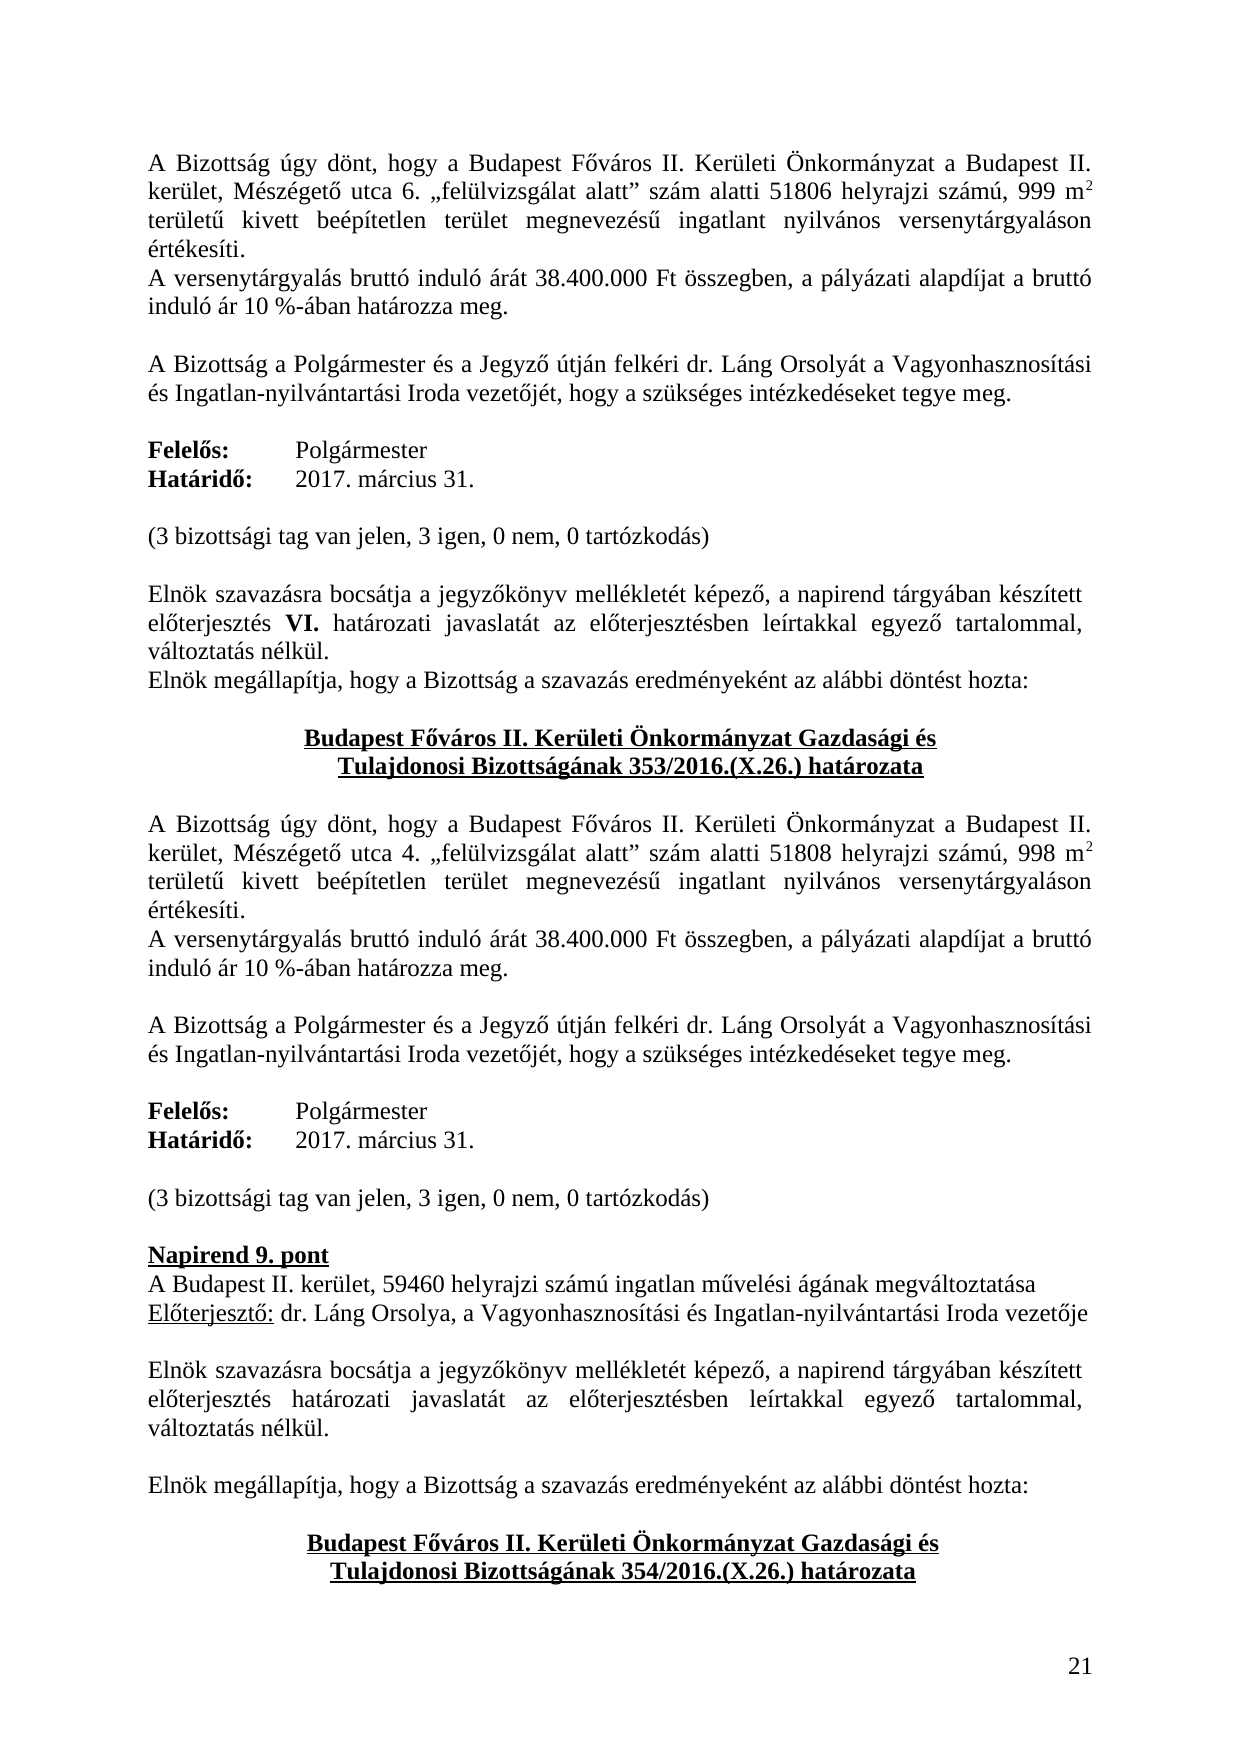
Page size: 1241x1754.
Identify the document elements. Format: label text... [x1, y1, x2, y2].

text Budapest Főváros II. Kerületi Önkormányzat Gazdasági és [148, 1528, 1098, 1556]
text Tulajdonosi Bizottságának 353/2016.(X.26.) határozata [148, 751, 1113, 780]
text A Bizottság a Polgármester és a Jegyző útján felkéri dr. Láng Orsolyát a Vagyonhasznosítási és Ingatlan-nyilvántartási Iroda vezetőjét, hogy a szükséges intézkedéseket tegye meg. [148, 1010, 1093, 1068]
text A Bizottság úgy dönt, hogy a Budapest Főváros II. Kerületi Önkormányzat a Budapest II. kerület, Mészégető utca 6. „felülvizsgálat alatt” szám alatti 51806 helyrajzi számú, 999 m2 területű kivett beépítetlen terület megnevezésű ingatlant nyilvános versenytárgyaláson értékesíti. [148, 148, 1093, 263]
text Elnök megállapítja, hogy a Bizottság a szavazás eredményeként az alábbi döntést hozta: [148, 1470, 1098, 1499]
text (3 bizottsági tag van jelen, 3 igen, 0 nem, 0 tartózkodás) [148, 1183, 1083, 1211]
text A Bizottság a Polgármester és a Jegyző útján felkéri dr. Láng Orsolyát a Vagyonhasznosítási és Ingatlan-nyilvántartási Iroda vezetőjét, hogy a szükséges intézkedéseket tegye meg. [148, 349, 1093, 406]
text A Budapest II. kerület, 59460 helyrajzi számú ingatlan művelési ágának megváltoztatása [148, 1269, 1093, 1298]
text Elnök szavazásra bocsátja a jegyzőkönyv mellékletét képező, a napirend tárgyában készített előterjesztés határozati javaslatát az előterjesztésben leírtakkal egyező tartalommal, változtatás nélkül. [148, 1355, 1083, 1441]
text A Bizottság úgy dönt, hogy a Budapest Főváros II. Kerületi Önkormányzat a Budapest II. kerület, Mészégető utca 4. „felülvizsgálat alatt” szám alatti 51808 helyrajzi számú, 998 m2 területű kivett beépítetlen terület megnevezésű ingatlant nyilvános versenytárgyaláson értékesíti. [148, 809, 1093, 924]
text A versenytárgyalás bruttó induló árát 38.400.000 Ft összegben, a pályázati alapdíjat a bruttó induló ár 10 %-ában határozza meg. [148, 924, 1093, 981]
text Előterjesztő: dr. Láng Orsolya, a Vagyonhasznosítási és Ingatlan-nyilvántartási Iroda vezetője [148, 1298, 1093, 1326]
text Budapest Főváros II. Kerületi Önkormányzat Gazdasági és [148, 723, 1093, 751]
text Határidő: 2017. március 31. [148, 464, 1046, 493]
text Határidő: 2017. március 31. [148, 1125, 1046, 1154]
text Felelős: Polgármester [148, 1096, 1046, 1125]
text (3 bizottsági tag van jelen, 3 igen, 0 nem, 0 tartózkodás) [148, 521, 1083, 550]
text A versenytárgyalás bruttó induló árát 38.400.000 Ft összegben, a pályázati alapdíjat a bruttó induló ár 10 %-ában határozza meg. [148, 263, 1093, 320]
text Felelős: Polgármester [148, 435, 1046, 464]
text Elnök szavazásra bocsátja a jegyzőkönyv mellékletét képező, a napirend tárgyában készített előterjesztés VI. határozati javaslatát az előterjesztésben leírtakkal egyező tartalommal, változtatás nélkül. [148, 579, 1083, 665]
text Tulajdonosi Bizottságának 354/2016.(X.26.) határozata [148, 1556, 1098, 1585]
text Napirend 9. pont [148, 1240, 1093, 1269]
text Elnök megállapítja, hogy a Bizottság a szavazás eredményeként az alábbi döntést hozta: [148, 665, 1093, 694]
